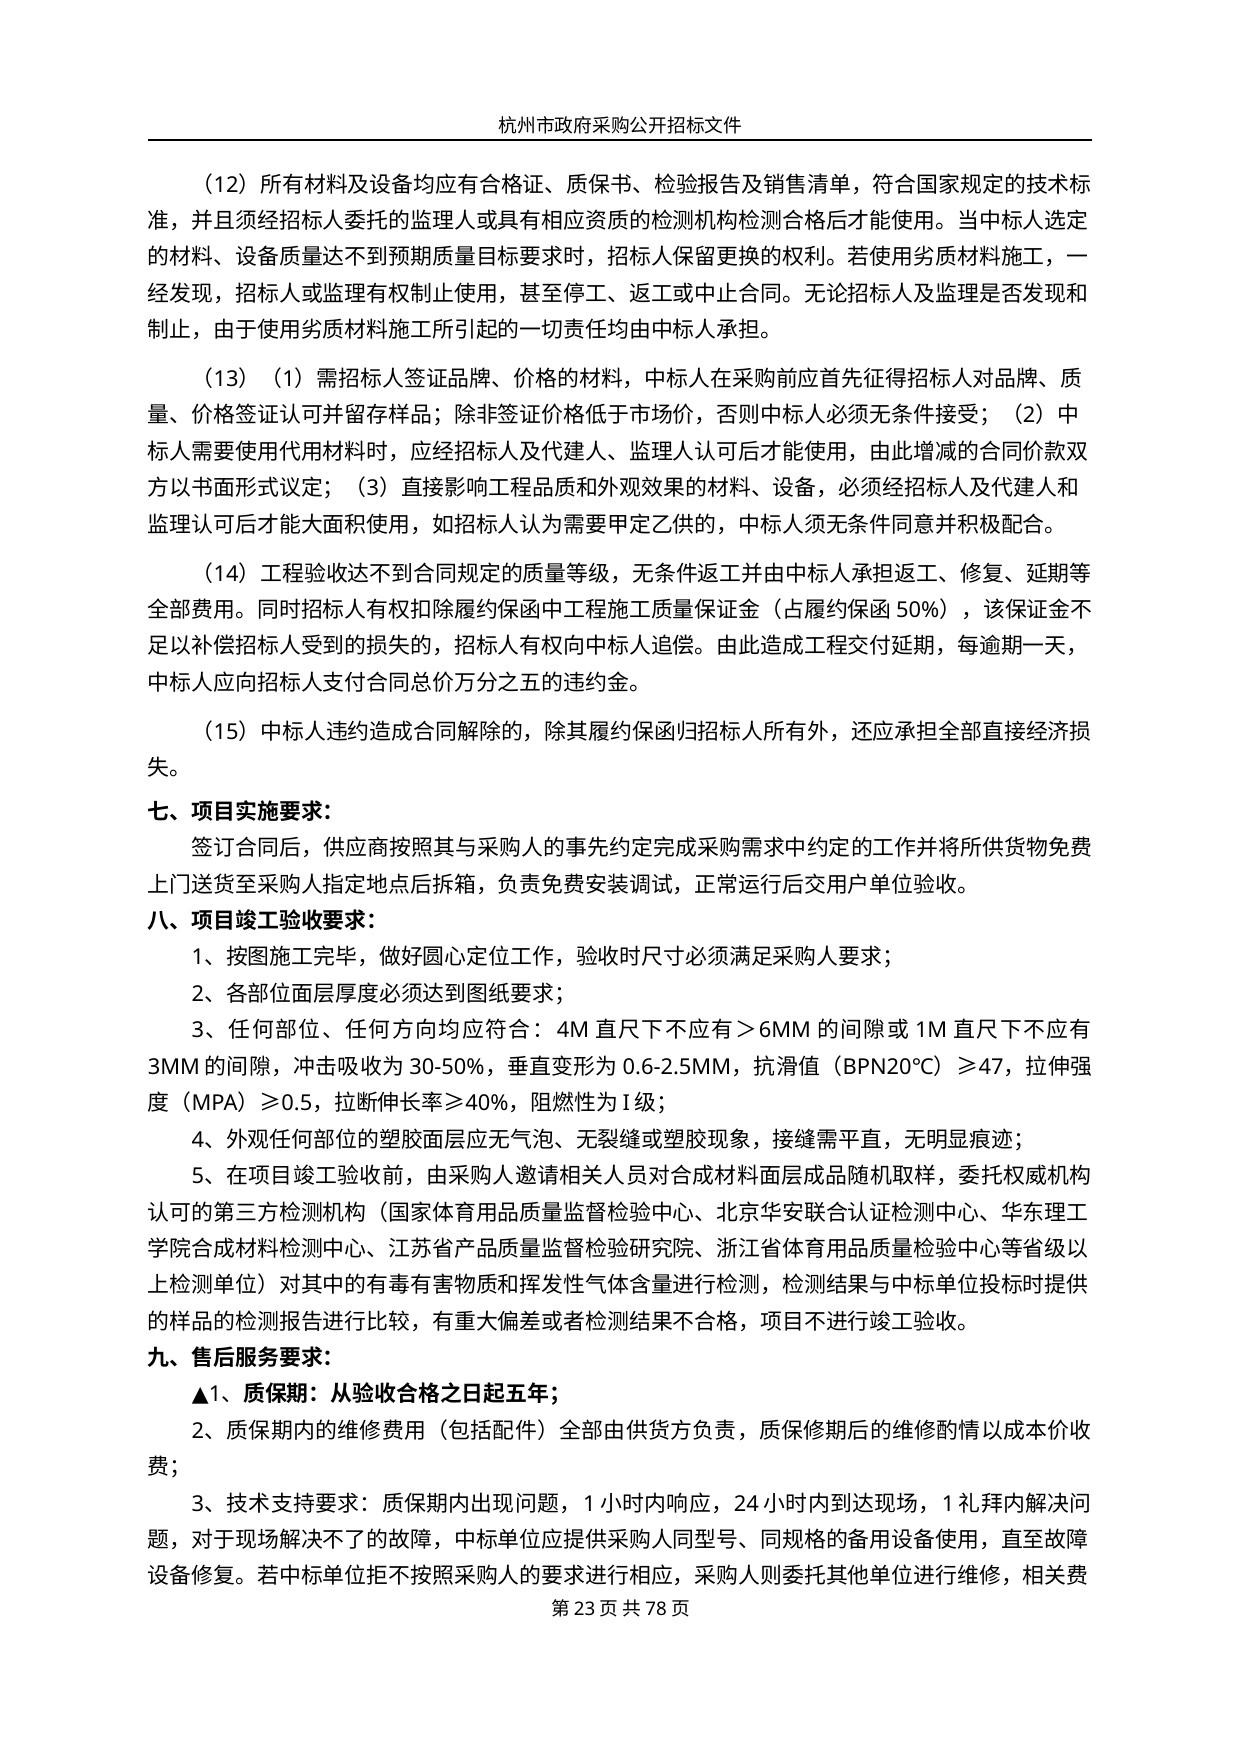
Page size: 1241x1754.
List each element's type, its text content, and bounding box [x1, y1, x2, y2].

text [148, 1486, 1092, 1590]
text （15）中标人违约造成合同解除的，除其履约保函归招标人所有外，还应承担全部直接经济损失。 [148, 714, 1092, 782]
text 2、各部位面层厚度必须达到图纸要求； [148, 976, 1092, 1008]
text 5、在项目竣工验收前，由采购人邀请相关人员对合成材料面层成品随机取样，委托权威机构认可的第三方检测机构（国家体育用品质量监督检验中心、北京华安联合认证检测中心、华东理工学院合成材料检测中心、江苏省产品质量监督检验研究院、浙江省体育用品质量检验中心等省级以上检测单位）对其中的有毒有害物质和挥发性气体含量进行检测，检测结果与中标单位投标时提供的样品的检测报告进行比较，有重大偏差或者检测结果不合格，项目不进行竣工验收。 [148, 1158, 1092, 1335]
text 2、质保期内的维修费用（包括配件）全部由供货方负责，质保修期后的维修酌情以成本价收费； [148, 1413, 1092, 1481]
text 签订合同后，供应商按照其与采购人的事先约定完成采购需求中约定的工作并将所供货物免费上门送货至采购人指定地点后拆箱，负责免费安装调试，正常运行后交用户单位验收。 [148, 830, 1092, 898]
text 1、按图施工完毕，做好圆心定位工作，验收时尺寸必须满足采购人要求； [148, 939, 1092, 971]
text （14）工程验收达不到合同规定的质量等级，无条件返工并由中标人承担返工、修复、延期等全部费用。同时招标人有权扣除履约保函中工程施工质量保证金（占履约保函50%），该保证金不足以补偿招标人受到的损失的，招标人有权向中标人追偿。由此造成工程交付延期，每逾期一天，中标人应向招标人支付合同总价万分之五的违约金。 [148, 556, 1092, 696]
text 七、项目实施要求： [148, 794, 1092, 826]
text （13）（1）需招标人签证品牌、价格的材料，中标人在采购前应首先征得招标人对品牌、质量、价格签证认可并留存样品；除非签证价格低于市场价，否则中标人必须无条件接受；（2）中标人需要使用代用材料时，应经招标人及代建人、监理人认可后才能使用，由此增减的合同价款双方以书面形式议定；（3）直接影响工程品质和外观效果的材料、设备，必须经招标人及代建人和监理认可后才能大面积使用，如招标人认为需要甲定乙供的，中标人须无条件同意并积极配合。 [148, 361, 1092, 538]
text 4、外观任何部位的塑胶面层应无气泡、无裂缝或塑胶现象，接缝需平直，无明显痕迹； [148, 1122, 1092, 1153]
text 3、任何部位、任何方向均应符合：4M直尺下不应有＞6MM的间隙或1M直尺下不应有3MM的间隙，冲击吸收为30-50%，垂直变形为0.6-2.5MM，抗滑值（BPN20℃）≥47，拉伸强度（MPA）≥0.5，拉断伸长率≥40%，阻燃性为I级； [148, 1012, 1092, 1117]
text 八、项目竣工验收要求： [148, 903, 1092, 935]
text （12）所有材料及设备均应有合格证、质保书、检验报告及销售清单，符合国家规定的技术标准，并且须经招标人委托的监理人或具有相应资质的检测机构检测合格后才能使用。当中标人选定的材料、设备质量达不到预期质量目标要求时，招标人保留更换的权利。若使用劣质材料施工，一经发现，招标人或监理有权制止使用，甚至停工、返工或中止合同。无论招标人及监理是否发现和制止，由于使用劣质材料施工所引起的一切责任均由中标人承担。 [148, 167, 1092, 344]
text ▲1、质保期：从验收合格之日起五年； [148, 1376, 1092, 1408]
text 九、售后服务要求： [148, 1340, 1092, 1372]
